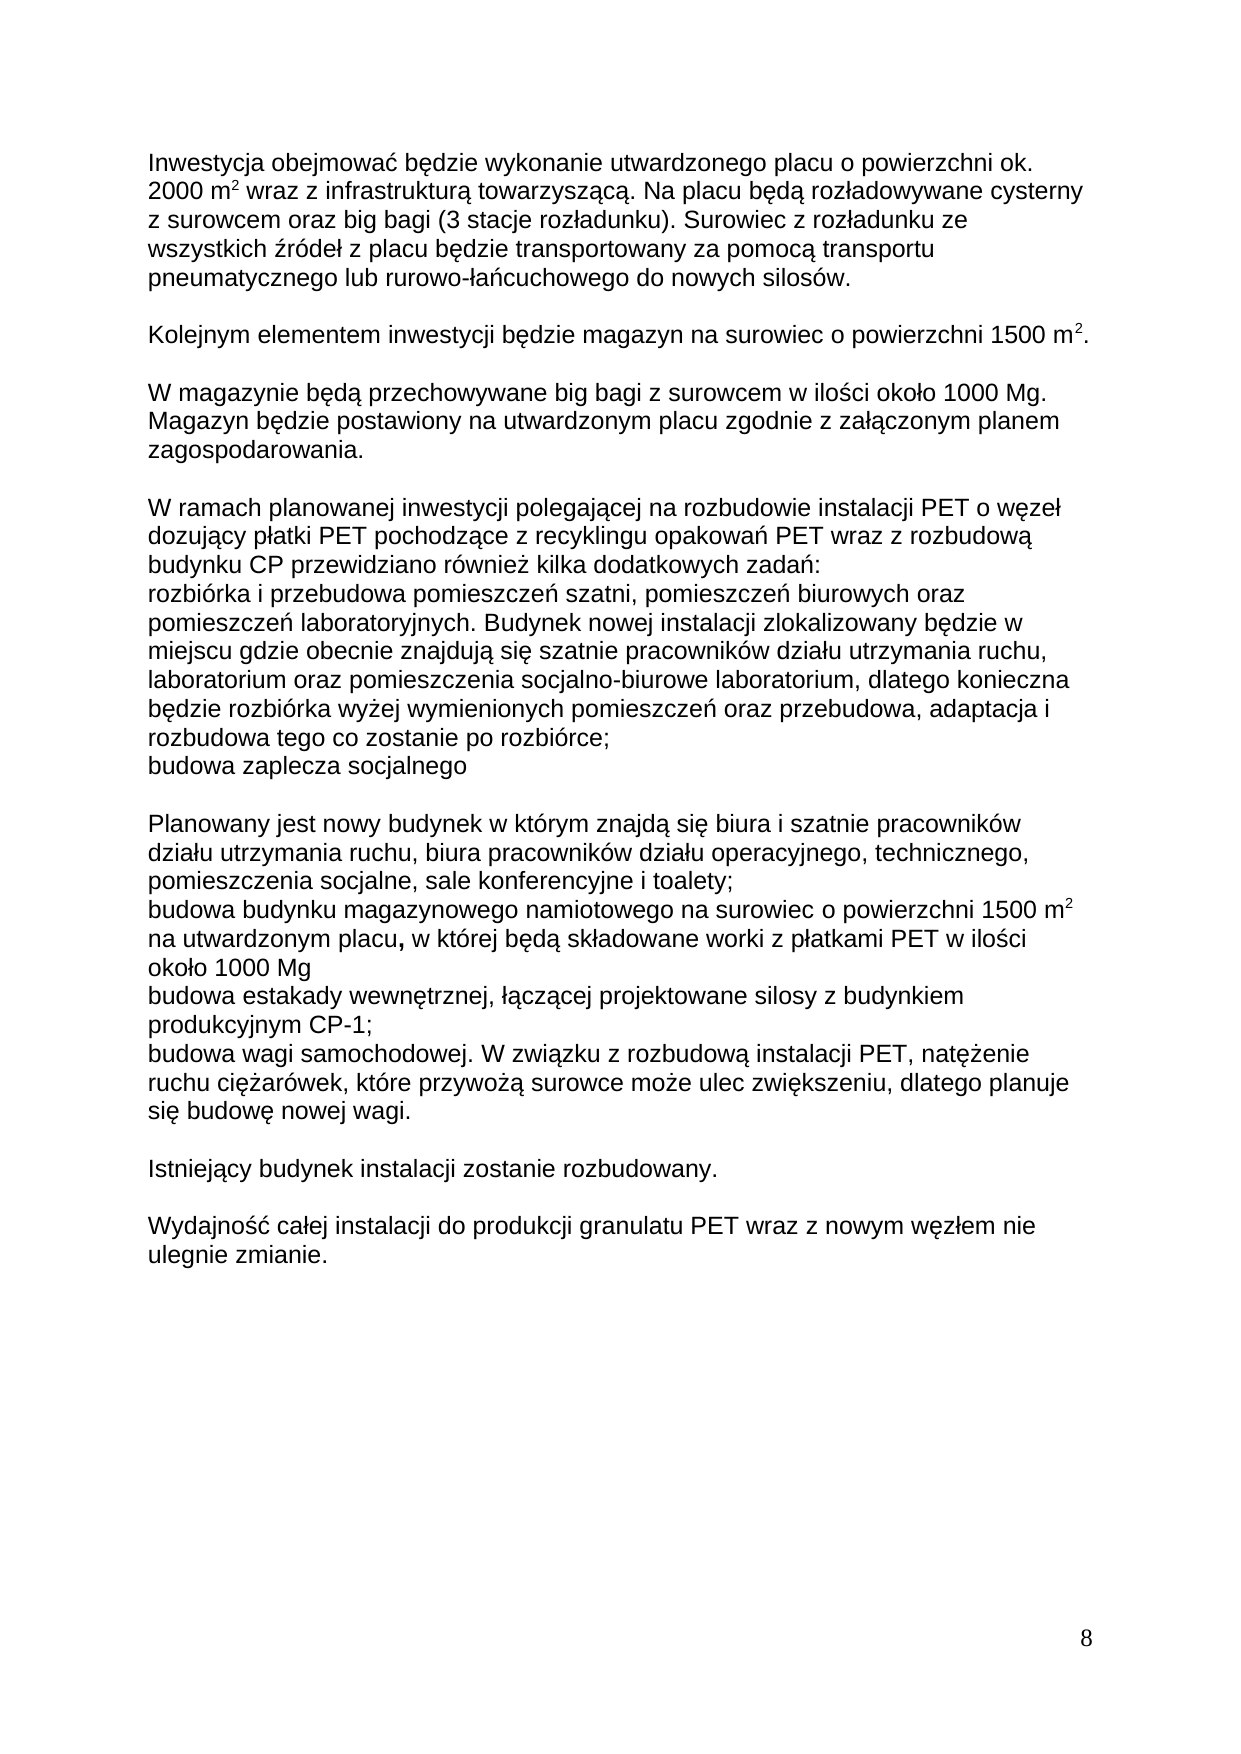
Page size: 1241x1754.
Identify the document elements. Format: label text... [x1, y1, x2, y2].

text W ramach planowanej inwestycji polegającej na rozbudowie instalacji PET o węzeł dozujący płatki PET pochodzące z recyklingu opakowań PET wraz z rozbudową budynku CP przewidziano również kilka dodatkowych zadań: [148, 493, 1093, 579]
text Kolejnym elementem inwestycji będzie magazyn na surowiec o powierzchni 1500 m2. W magazynie będą przechowywane big bagi z surowcem w ilości około 1000 Mg. Magazyn będzie postawiony na utwardzonym placu zgodnie z załączonym planem zagospodarowania. [148, 320, 1093, 464]
text budowa estakady wewnętrznej, łączącej projektowane silosy z budynkiem produkcyjnym CP-1; [148, 981, 1093, 1039]
text rozbiórka i przebudowa pomieszczeń szatni, pomieszczeń biurowych oraz pomieszczeń laboratoryjnych. Budynek nowej instalacji zlokalizowany będzie w miejscu gdzie obecnie znajdują się szatnie pracowników działu utrzymania ruchu, laboratorium oraz pomieszczenia socjalno-biurowe laboratorium, dlatego konieczna będzie rozbiórka wyżej wymienionych pomieszczeń oraz przebudowa, adaptacja i rozbudowa tego co zostanie po rozbiórce; [148, 579, 1093, 751]
text budowa budynku magazynowego namiotowego na surowiec o powierzchni 1500 m2 na utwardzonym placu, w której będą składowane worki z płatkami PET w ilości około 1000 Mg [148, 895, 1093, 981]
list Wydajność całej instalacji do produkcji granulatu PET wraz z nowym węzłem nie ulegnie zmianie. [148, 1211, 1093, 1269]
text budowa zaplecza socjalnego [148, 751, 1093, 780]
list Istniejący budynek instalacji zostanie rozbudowany. [148, 1154, 1093, 1183]
text Planowany jest nowy budynek w którym znajdą się biura i szatnie pracowników działu utrzymania ruchu, biura pracowników działu operacyjnego, technicznego, pomieszczenia socjalne, sale konferencyjne i toalety; [148, 809, 1093, 895]
text budowa wagi samochodowej. W związku z rozbudową instalacji PET, natężenie ruchu ciężarówek, które przywożą surowce może ulec zwiększeniu, dlatego planuje się budowę nowej wagi. [148, 1039, 1093, 1125]
text Inwestycja obejmować będzie wykonanie utwardzonego placu o powierzchni ok. 2000 m2 wraz z infrastrukturą towarzyszącą. Na placu będą rozładowywane cysterny z surowcem oraz big bagi (3 stacje rozładunku). Surowiec z rozładunku ze wszystkich źródeł z placu będzie transportowany za pomocą transportu pneumatycznego lub rurowo-łańcuchowego do nowych silosów. [148, 148, 1093, 291]
